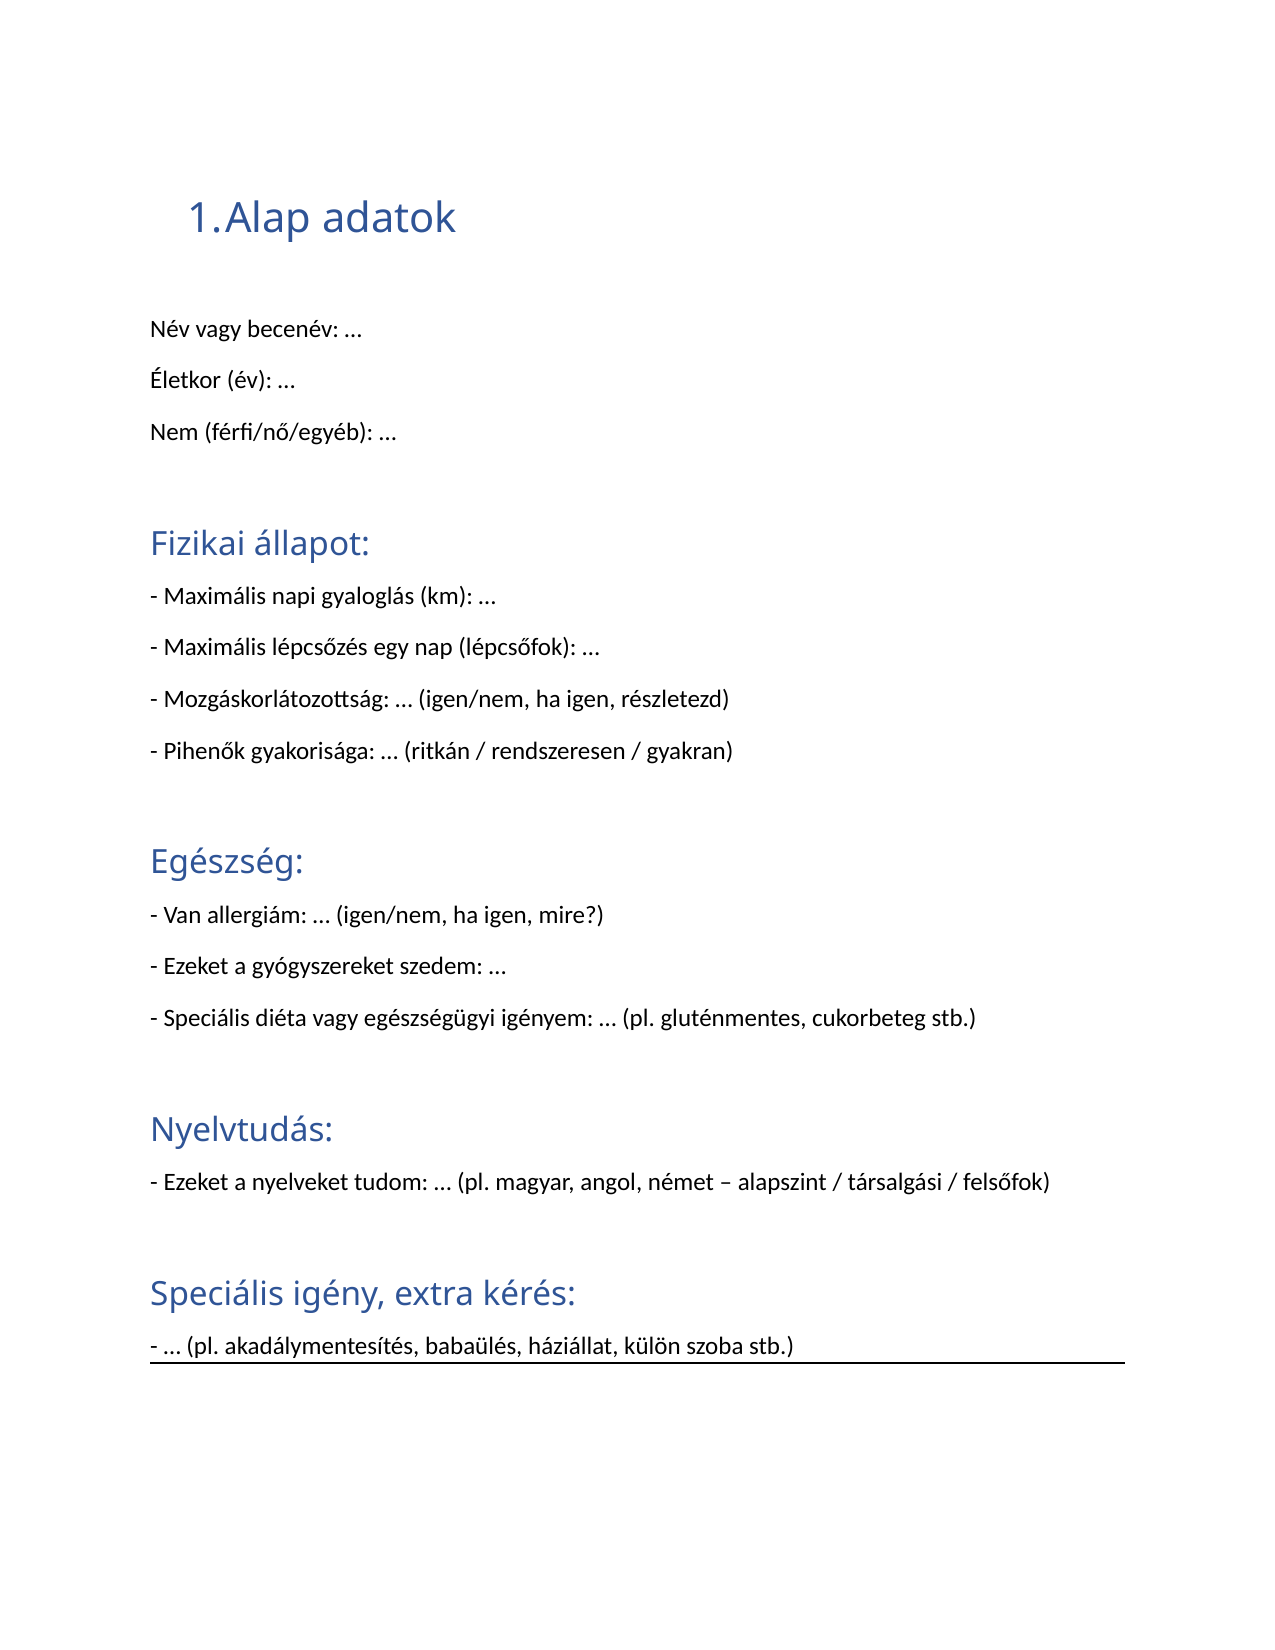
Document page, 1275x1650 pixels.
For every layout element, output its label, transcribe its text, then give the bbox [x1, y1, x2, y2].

text - Maximális lépcsőzés egy nap (lépcsőfok): … [150, 632, 1125, 662]
text - Mozgáskorlátozottság: … (igen/nem, ha igen, részletezd) [150, 683, 1125, 714]
subtitle Speciális igény, extra kérés: [150, 1269, 1125, 1315]
subtitle Nyelvtudás: [150, 1105, 1125, 1151]
text - Pihenők gyakorisága: … (ritkán / rendszeresen / gyakran) [150, 735, 1125, 765]
text - Van allergiám: … (igen/nem, ha igen, mire?) [150, 899, 1125, 929]
text - … (pl. akadálymentesítés, babaülés, háziállat, külön szoba stb.) [150, 1330, 1125, 1362]
text - Speciális diéta vagy egészségügyi igényem: … (pl. gluténmentes, cukorbeteg stb.) [150, 1002, 1125, 1033]
subtitle Alap adatok [187, 187, 1125, 244]
subtitle Fizikai állapot: [150, 519, 1125, 565]
text - Maximális napi gyaloglás (km): … [150, 580, 1125, 610]
text Nem (férfi/nő/egyéb): … [150, 416, 1125, 447]
subtitle Egészség: [150, 838, 1125, 884]
text Név vagy becenév: … [150, 313, 1125, 343]
text - Ezeket a nyelveket tudom: … (pl. magyar, angol, német – alapszint / társalgási / felsőfok) [150, 1166, 1125, 1196]
text Életkor (év): … [150, 364, 1125, 395]
text - Ezeket a gyógyszereket szedem: … [150, 950, 1125, 981]
